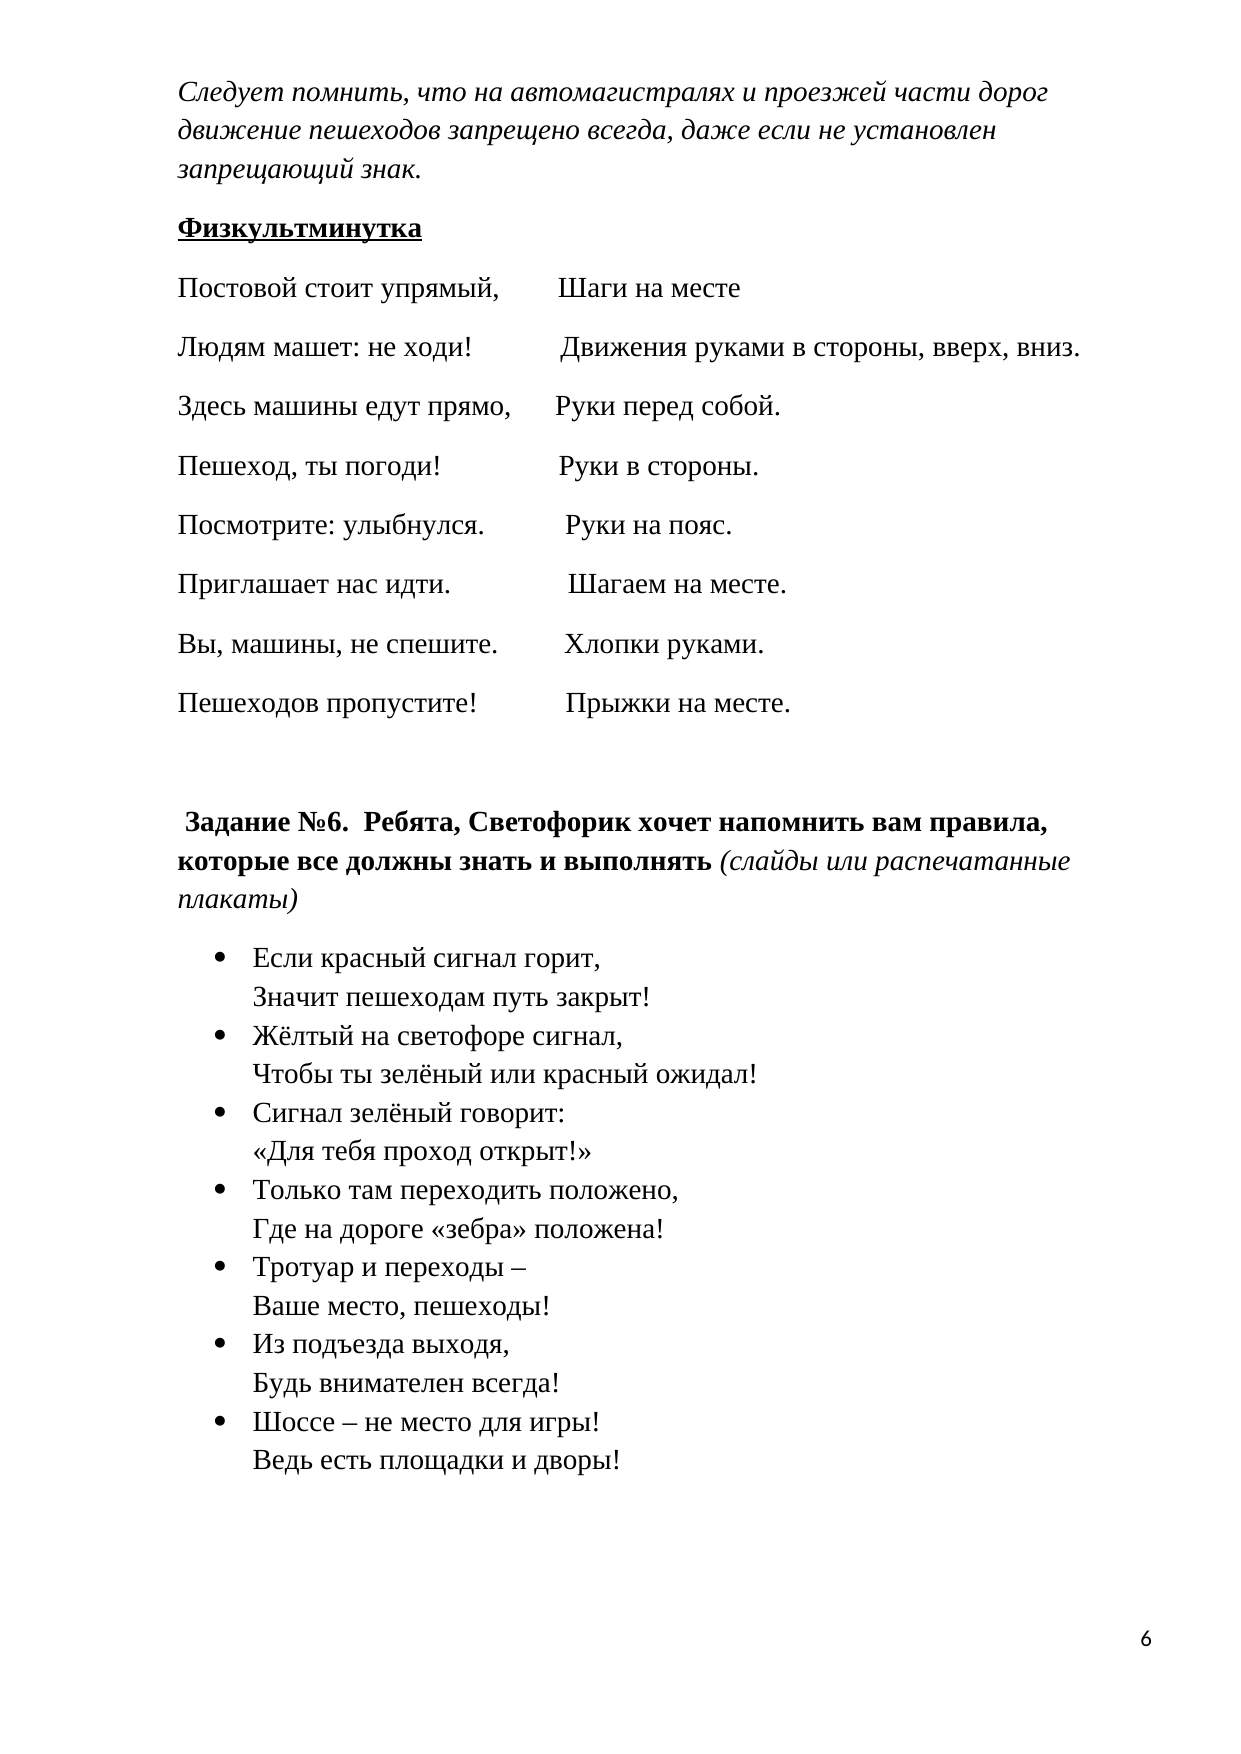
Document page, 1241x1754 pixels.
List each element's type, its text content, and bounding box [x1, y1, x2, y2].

text Людям машет: не ходи! Движения руками в стороны, вверх, вниз. [177, 329, 1152, 363]
text Постовой стоит упрямый, Шаги на месте [177, 270, 1152, 303]
list Будь внимателен всегда! [252, 1365, 1152, 1399]
text Здесь машины едут прямо, Руки перед собой. [177, 388, 1152, 422]
text Следует помнить, что на автомагистралях и проезжей части дорог движение пешеходов запрещено всегда, даже если не установлен запрещающий знак. [177, 74, 1152, 184]
text Вы, машины, не спешите. Хлопки руками. [177, 626, 1152, 659]
list Чтобы ты зелёный или красный ожидал! [252, 1056, 1152, 1090]
text Пешеход, ты погоди! Руки в стороны. [177, 448, 1152, 481]
list Только там переходить положено, [215, 1172, 1152, 1206]
text Задание №6. Ребята, Светофорик хочет напомнить вам правила, которые все должны знать и выполнять (слайды или распечатанные плакаты) [177, 804, 1152, 915]
list Ваше место, пешеходы! [252, 1288, 1152, 1321]
list Если красный сигнал горит, [215, 941, 1152, 974]
list Жёлтый на светофоре сигнал, [215, 1018, 1152, 1051]
list «Для тебя проход открыт!» [252, 1133, 1152, 1167]
list Тротуар и переходы – [215, 1249, 1152, 1283]
text Посмотрите: улыбнулся. Руки на пояс. [177, 507, 1152, 541]
list Значит пешеходам путь закрыт! [252, 979, 1152, 1013]
list Где на дороге «зебра» положена! [252, 1211, 1152, 1244]
text Приглашает нас идти. Шагаем на месте. [177, 567, 1152, 600]
list Ведь есть площадки и дворы! [252, 1442, 1152, 1476]
list Из подъезда выходя, [215, 1326, 1152, 1360]
list Шоссе – не место для игры! [215, 1404, 1152, 1437]
list Сигнал зелёный говорит: [215, 1095, 1152, 1128]
text Физкультминутка [177, 210, 1152, 244]
text Пешеходов пропустите! Прыжки на месте. [177, 685, 1152, 719]
